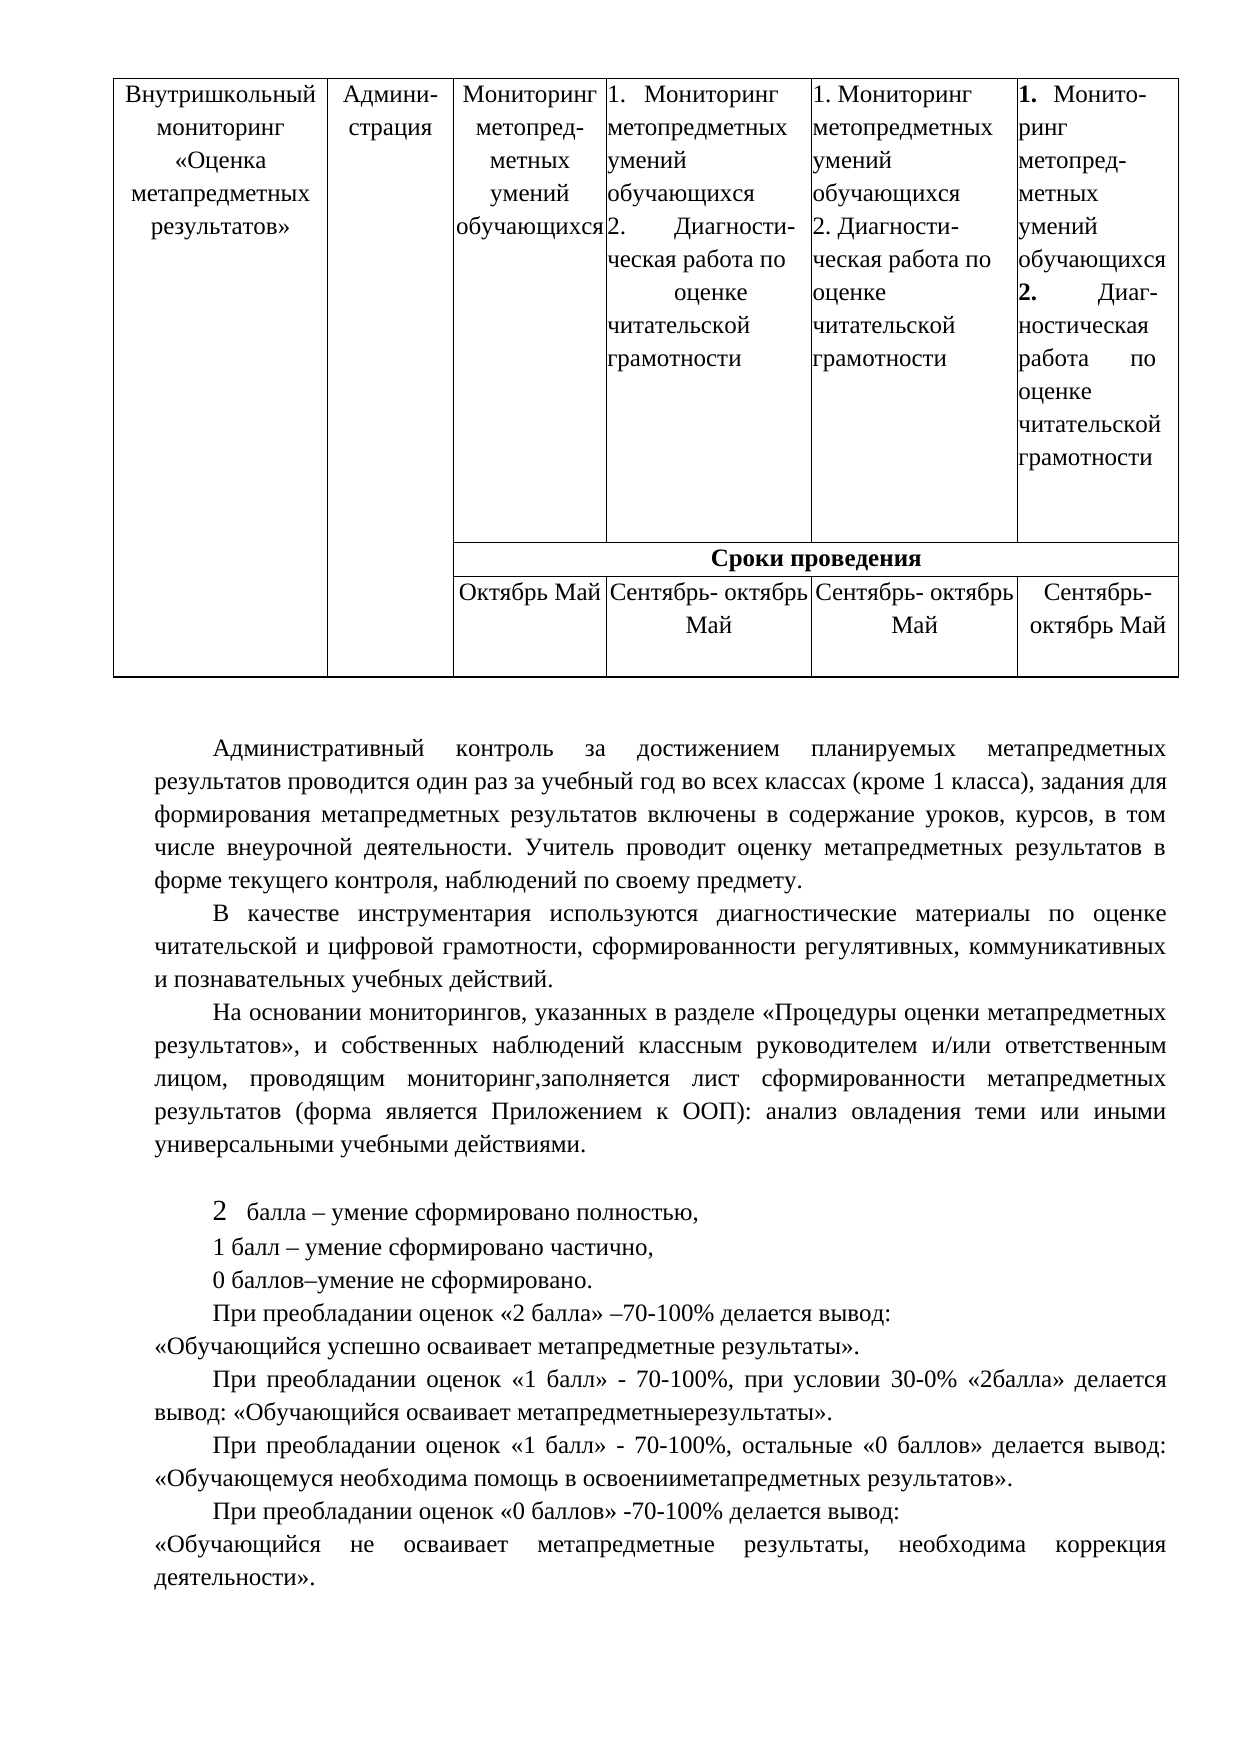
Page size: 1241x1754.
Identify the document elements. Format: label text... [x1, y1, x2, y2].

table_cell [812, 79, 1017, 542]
text «Обучающийся не осваивает метапредметные результаты, необходима коррекция деятельности». [154, 1529, 1167, 1591]
text При преобладании оценок «2 балла» –70-100% делается вывод: [125, 1298, 1167, 1327]
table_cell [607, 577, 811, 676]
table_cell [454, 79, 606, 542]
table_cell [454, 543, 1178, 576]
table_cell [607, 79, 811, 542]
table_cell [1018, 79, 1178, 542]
text 1 балл – умение сформировано частично, [212, 1232, 1167, 1261]
list балла – умение сформировано полностью, [125, 1193, 1167, 1227]
text «Обучающийся успешно осваивает метапредметные результаты». [125, 1331, 1167, 1359]
text 0 баллов–умение не сформировано. [212, 1265, 1167, 1293]
text При преобладании оценок «1 балл» - 70-100%, при условии 30-0% «2балла» делается вывод: «Обучающийся осваивает метапредметныерезультаты». [154, 1364, 1167, 1426]
text В качестве инструментария используются диагностические материалы по оценке читательской и цифровой грамотности, сформированности регулятивных, коммуникативных и познавательных учебных действий. [154, 898, 1167, 993]
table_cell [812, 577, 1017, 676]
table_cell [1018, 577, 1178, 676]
text Административный контроль за достижением планируемых метапредметных результатов проводится один раз за учебный год во всех классах (кроме 1 класса), задания для формирования метапредметных результатов включены в содержание уроков, курсов, в том числе внеурочной деятельности. Учитель проводит оценку метапредметных результатов в форме текущего контроля, наблюдений по своему предмету. [154, 733, 1167, 893]
text При преобладании оценок «1 балл» - 70-100%, остальные «0 баллов» делается вывод: «Обучающемуся необходима помощь в освоенииметапредметных результатов». [154, 1430, 1167, 1492]
text На основании мониторингов, указанных в разделе «Процедуры оценки метапредметных результатов», и собственных наблюдений классным руководителем и/или ответственным лицом, проводящим мониторинг,заполняется лист сформированности метапредметных результатов (форма является Приложением к ООП): анализ овладения теми или иными универсальными учебными действиями. [154, 997, 1167, 1158]
text При преобладании оценок «0 баллов» -70-100% делается вывод: [125, 1496, 1167, 1525]
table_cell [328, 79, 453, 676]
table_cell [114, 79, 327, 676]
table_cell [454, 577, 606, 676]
